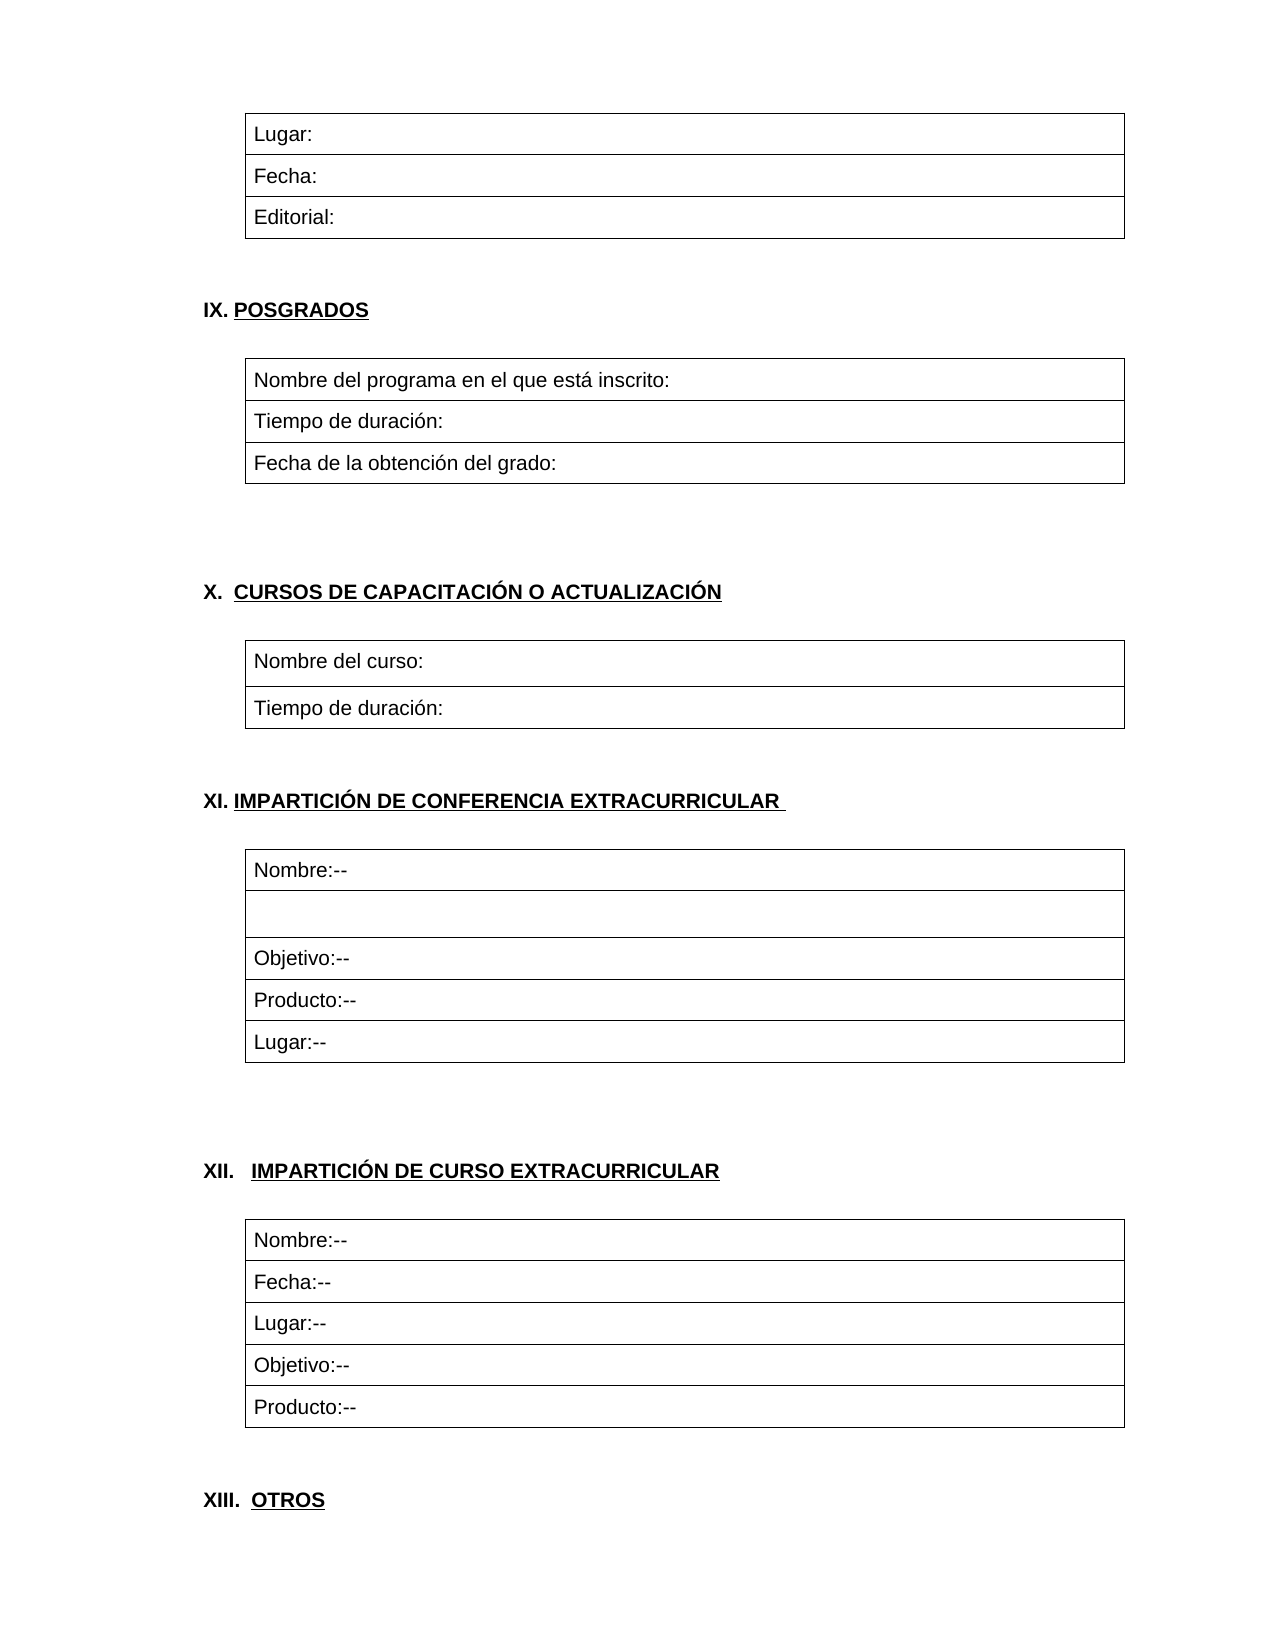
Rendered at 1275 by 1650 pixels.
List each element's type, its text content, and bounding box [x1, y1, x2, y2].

table_cell Objetivo:-- [246, 1345, 1124, 1385]
subtitle IMPARTICIÓN DE CURSO EXTRACURRICULAR [203, 1159, 1098, 1183]
subtitle OTROS [203, 1488, 1098, 1512]
table_cell Fecha: [246, 155, 1124, 196]
subtitle POSGRADOS [203, 298, 1098, 322]
table_cell Fecha:-- [246, 1261, 1124, 1302]
table_cell Objetivo:-- [246, 938, 1124, 978]
table_cell [246, 891, 1124, 937]
subtitle CURSOS DE CAPACITACIÓN O ACTUALIZACIÓN [203, 580, 1098, 604]
table_cell Lugar: [246, 114, 1124, 154]
table_header Nombre:-- [246, 1220, 1124, 1260]
table_cell Fecha de la obtención del grado: [246, 443, 1124, 483]
table_cell Tiempo de duración: [246, 401, 1124, 442]
table_cell Producto:-- [246, 980, 1124, 1020]
table_header Nombre del curso: [246, 641, 1124, 686]
table_cell Tiempo de duración: [246, 687, 1124, 728]
table_cell Lugar:-- [246, 1303, 1124, 1343]
subtitle IMPARTICIÓN DE CONFERENCIA EXTRACURRICULAR [203, 789, 1098, 813]
table_header Nombre del programa en el que está inscrito: [246, 359, 1124, 400]
table_cell Editorial: [246, 197, 1124, 237]
table_cell Lugar:-- [246, 1021, 1124, 1062]
table_cell Producto:-- [246, 1386, 1124, 1427]
table_header Nombre:-- [246, 850, 1124, 890]
